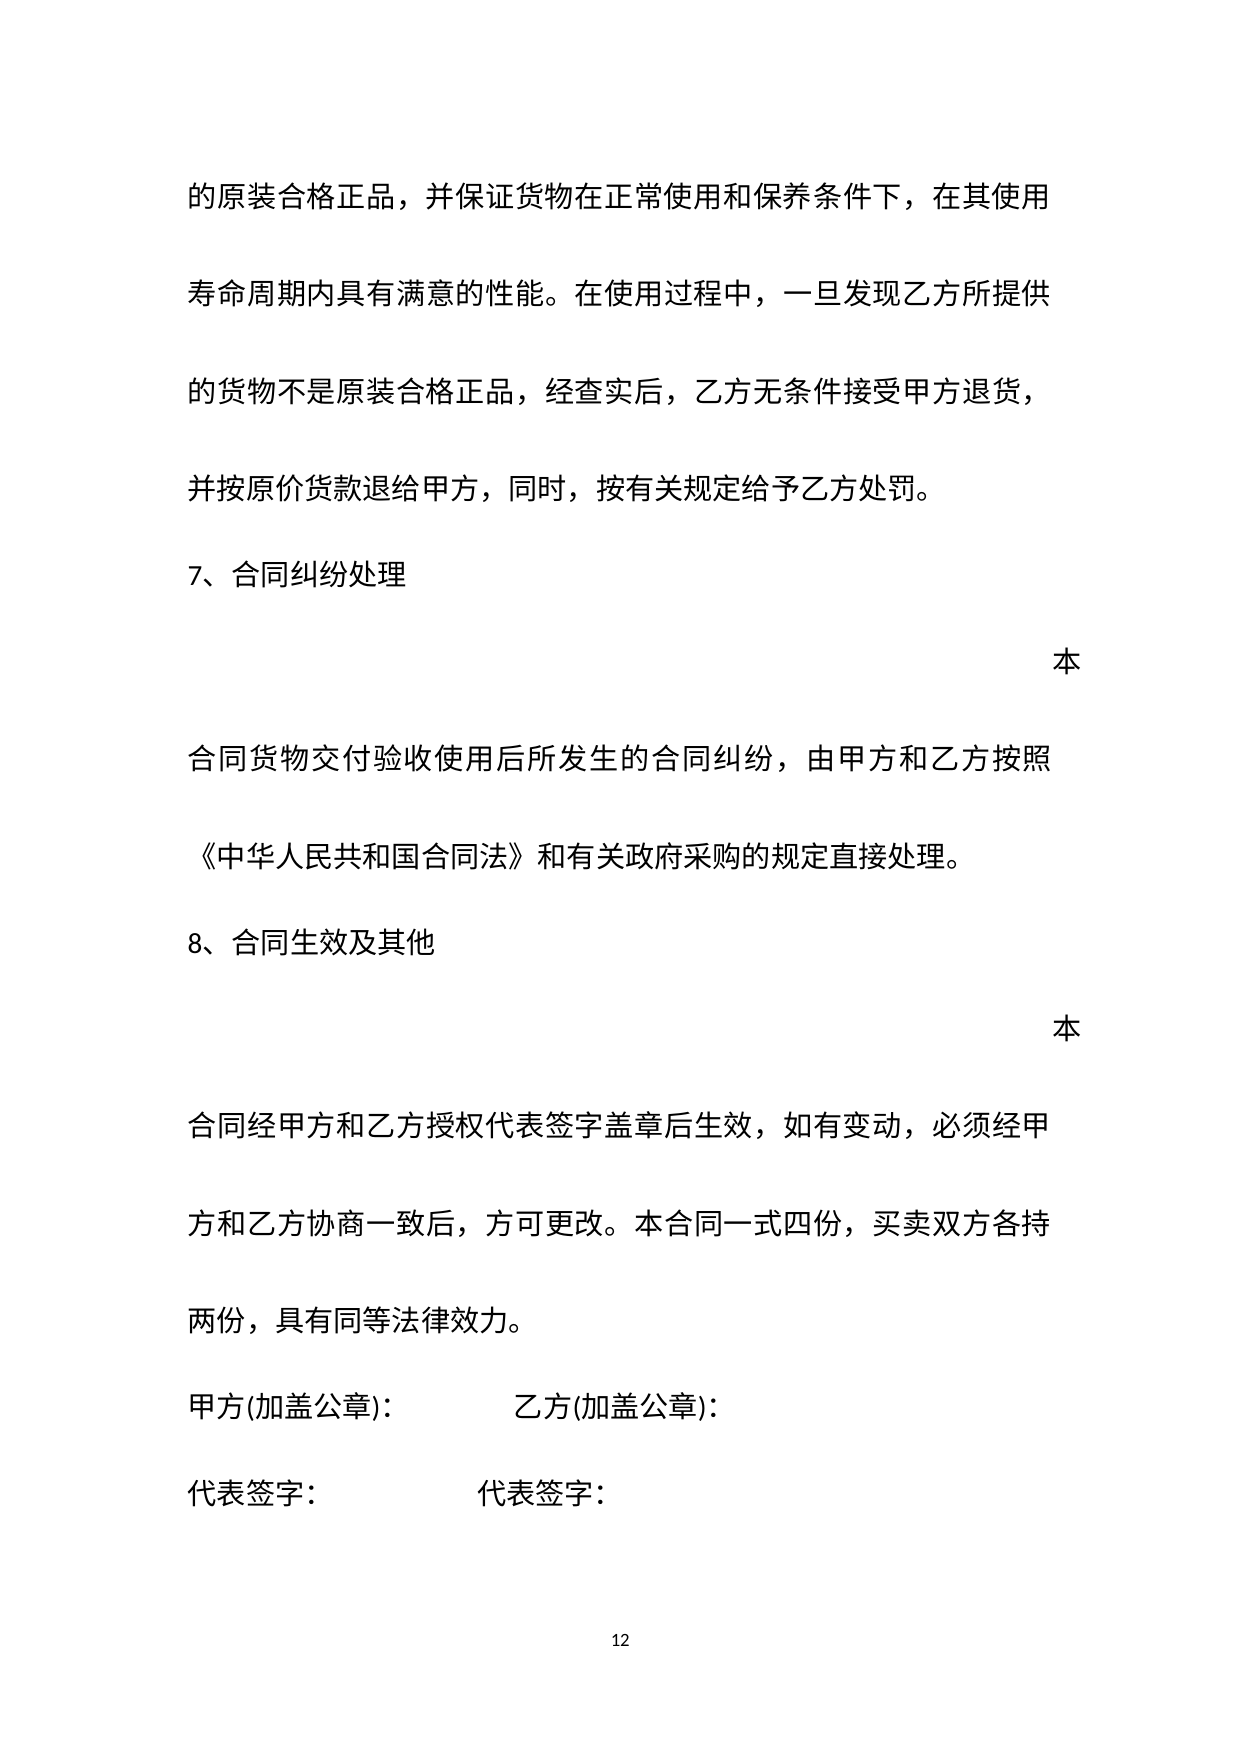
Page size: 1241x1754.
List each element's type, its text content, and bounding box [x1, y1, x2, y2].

text 代表签字： 代表签字： [187, 1459, 1053, 1524]
text 甲方(加盖公章)： 乙方(加盖公章)： [187, 1373, 1053, 1438]
text 8、合同生效及其他 [187, 908, 1053, 973]
text 本合同货物交付验收使用后所发生的合同纠纷，由甲方和乙方按照《中华人民共和国合同法》和有关政府采购的规定直接处理。 [187, 627, 1053, 887]
text 本合同经甲方和乙方授权代表签字盖章后生效，如有变动，必须经甲方和乙方协商一致后，方可更改。本合同一式四份，买卖双方各持两份，具有同等法律效力。 [187, 994, 1053, 1352]
text 7、合同纠纷处理 [187, 541, 1053, 606]
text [187, 162, 1053, 519]
